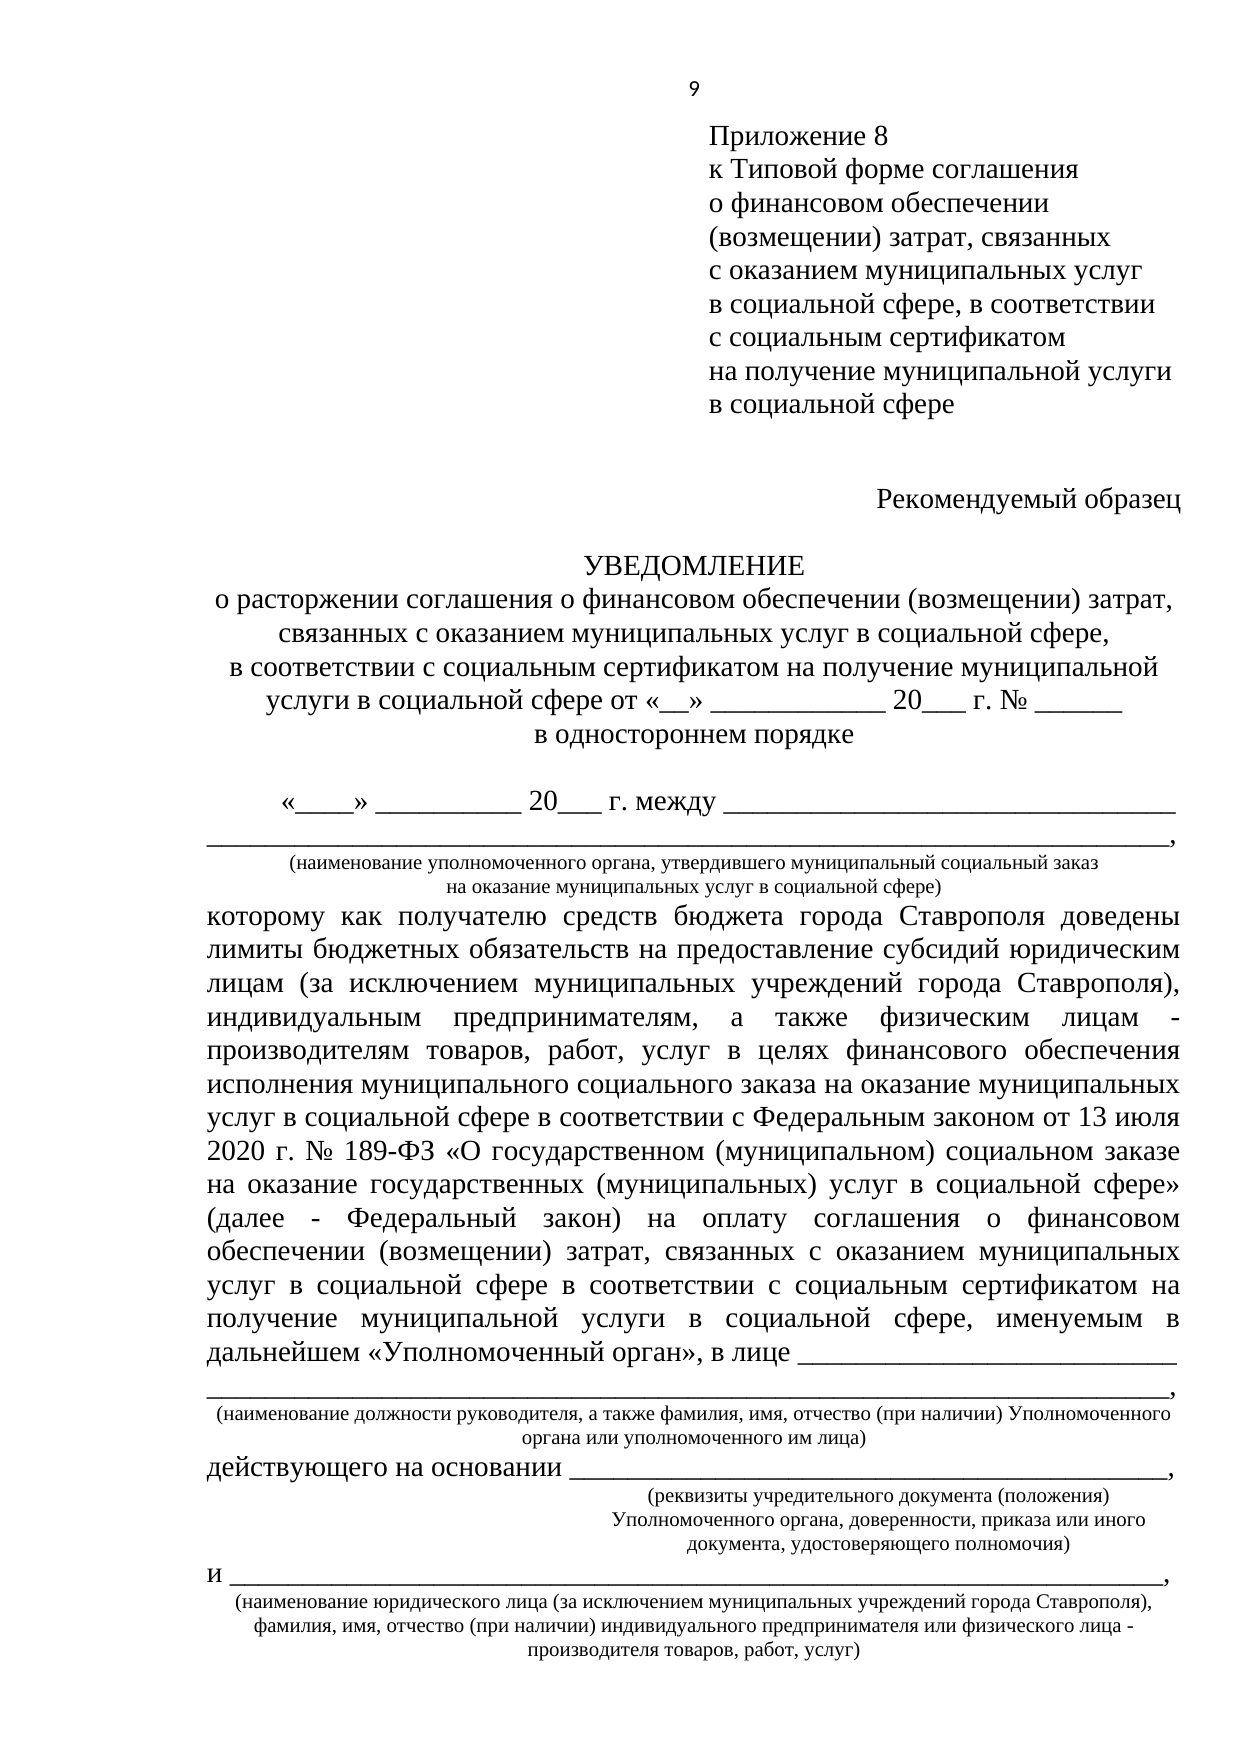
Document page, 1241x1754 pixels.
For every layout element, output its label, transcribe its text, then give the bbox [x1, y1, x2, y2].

text (наименование уполномоченного органа, утвердившего муниципальный социальный заказ [207, 850, 1181, 874]
text (наименование должности руководителя, а также фамилия, имя, отчество (при наличии) Уполномоченного органа или уполномоченного им лица) [207, 1401, 1181, 1449]
text в социальной сфере, в соответствии [709, 286, 1181, 319]
text Рекомендуемый образец [207, 481, 1181, 514]
text и ________________________________________________________________, [207, 1555, 1181, 1589]
text __________________________________________________________________, [207, 1368, 1181, 1401]
text (наименование юридического лица (за исключением муниципальных учреждений города Ставрополя), фамилия, имя, отчество (при наличии) индивидуального предпринимателя или физического лица - производителя товаров, работ, услуг) [207, 1589, 1181, 1661]
text действующего на основании _________________________________________, [207, 1449, 1181, 1483]
text Приложение 8 [709, 118, 1181, 152]
text с социальным сертификатом [709, 319, 1181, 353]
text о расторжении соглашения о финансовом обеспечении (возмещении) затрат, связанных с оказанием муниципальных услуг в социальной сфере, [207, 582, 1181, 649]
text (реквизиты учредительного документа (положения) Уполномоченного органа, доверенности, приказа или иного документа, удостоверяющего полномочия) [576, 1483, 1181, 1555]
text которому как получателю средств бюджета города Ставрополя доведены лимиты бюджетных обязательств на предоставление субсидий юридическим лицам (за исключением муниципальных учреждений города Ставрополя), индивидуальным предпринимателям, а также физическим лицам - производителям товаров, работ, услуг в целях финансового обеспечения исполнения муниципального социального заказа на оказание муниципальных услуг в социальной сфере в соответствии с Федеральным законом от 13 июля 2020 г. № 189-ФЗ «О государственном (муниципальном) социальном заказе на оказание государственных (муниципальных) услуг в социальной сфере» (далее - Федеральный закон) на оплату соглашения о финансовом обеспечении (возмещении) затрат, связанных с оказанием муниципальных услуг в социальной сфере в соответствии с социальным сертификатом на получение муниципальной услуги в социальной сфере, именуемым в дальнейшем «Уполномоченный орган», в лице __________________________ [207, 898, 1181, 1368]
text в одностороннем порядке [207, 716, 1181, 749]
text о финансовом обеспечении (возмещении) затрат, связанных [709, 185, 1181, 252]
text в соответствии с социальным сертификатом на получение муниципальной услуги в социальной сфере от «__» ____________ 20___ г. № ______ [207, 649, 1181, 716]
text __________________________________________________________________, [207, 816, 1181, 850]
text «____» __________ 20___ г. между _______________________________ [207, 783, 1181, 816]
text с оказанием муниципальных услуг [709, 252, 1181, 286]
text на оказание муниципальных услуг в социальной сфере) [207, 874, 1181, 898]
text на получение муниципальной услуги в социальной сфере [709, 353, 1181, 420]
text УВЕДОМЛЕНИЕ [207, 548, 1181, 582]
text к Типовой форме соглашения [709, 152, 1181, 185]
